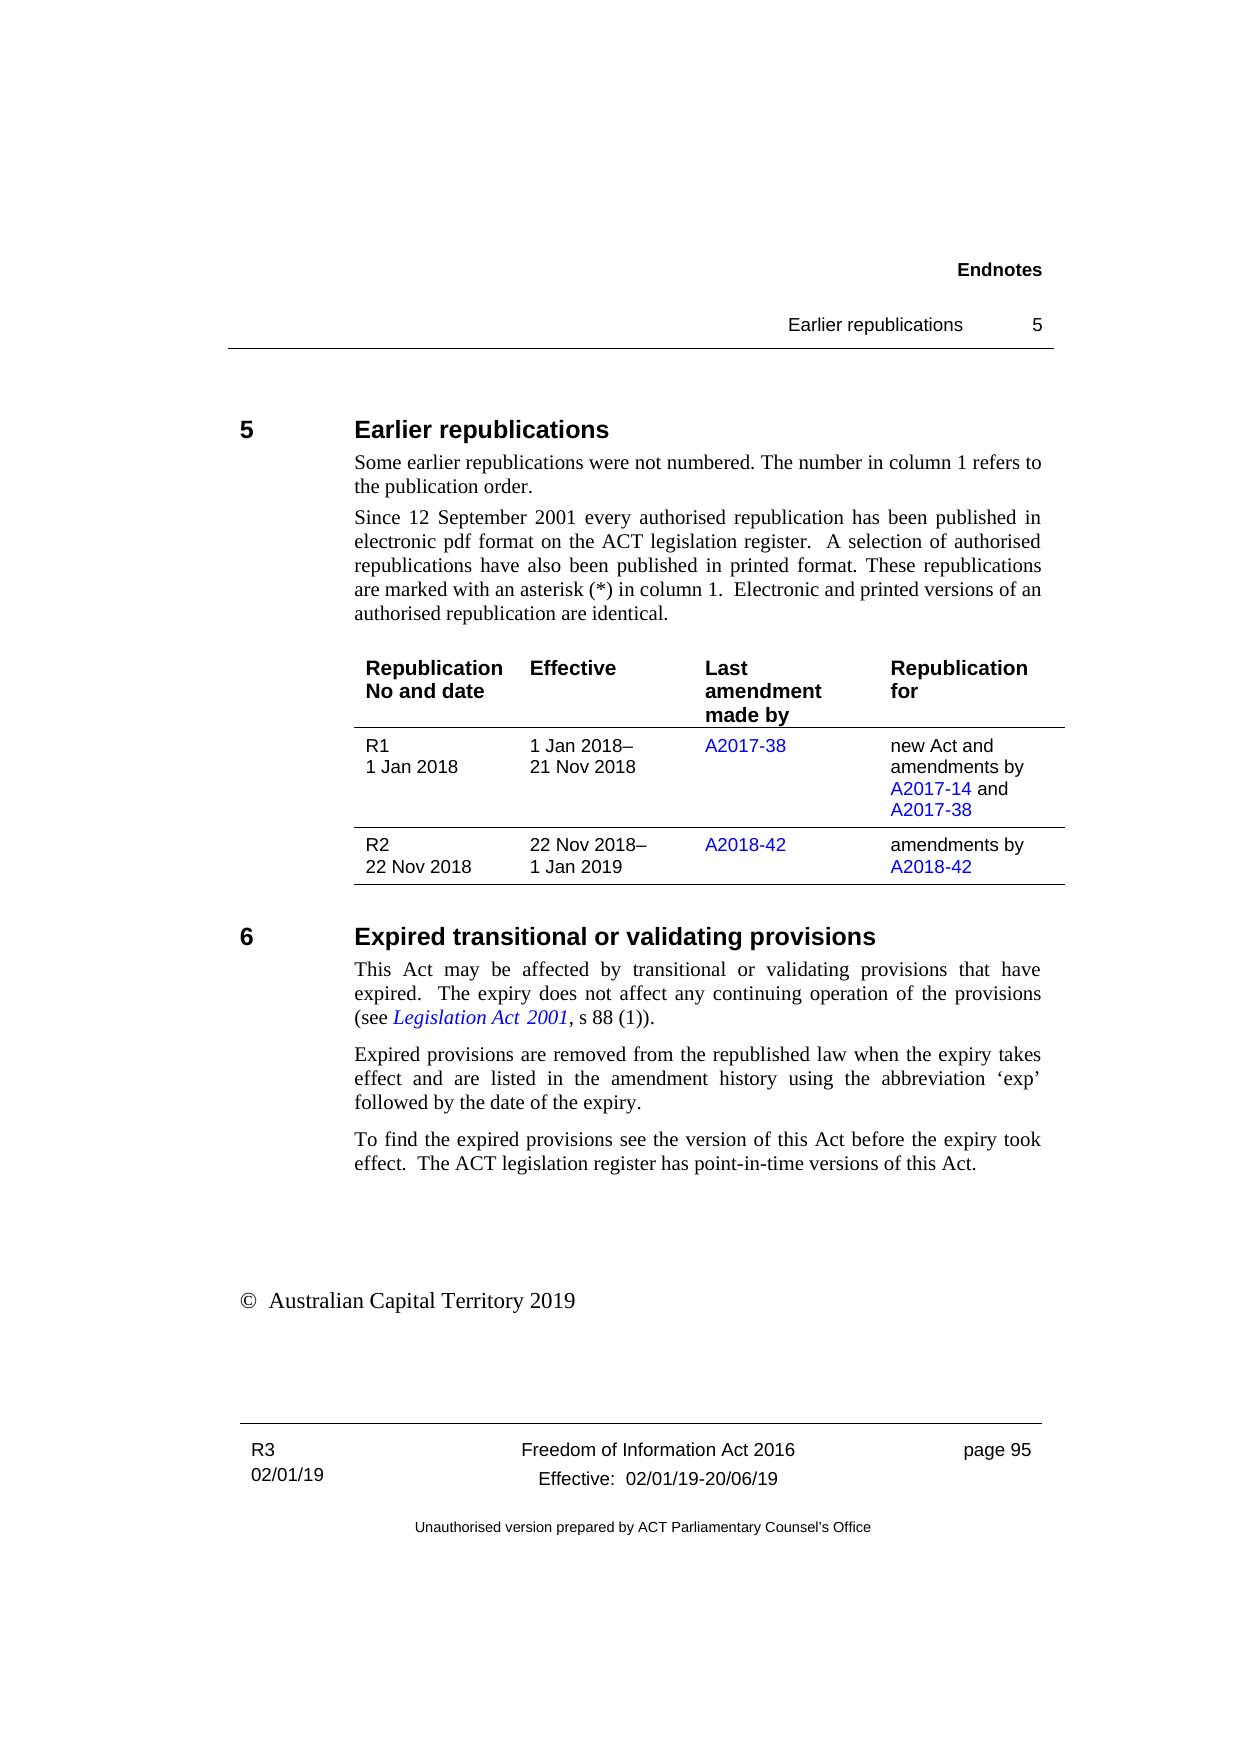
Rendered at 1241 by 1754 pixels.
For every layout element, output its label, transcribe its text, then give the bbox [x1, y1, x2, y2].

table_header Republication for [879, 655, 1065, 727]
table_cell R1 1 Jan 2018 [354, 728, 518, 827]
table_cell 22 Nov 2018– 1 Jan 2019 [518, 828, 693, 884]
table_header Effective [518, 655, 693, 727]
text © Australian Capital Territory 2019 [239, 1287, 1042, 1314]
table_cell 1 Jan 2018– 21 Nov 2018 [518, 728, 693, 827]
table_header Republication No and date [354, 655, 518, 727]
text This Act may be affected by transitional or validating provisions that have expired. The expiry does not affect any continuing operation of the provisions (see Legislation Act 2001, s 88 (1)). [354, 957, 1042, 1029]
text 5 Earlier republications [239, 415, 1042, 444]
table_cell amendments by A2018-42 [879, 828, 1065, 884]
table_cell R2 22 Nov 2018 [354, 828, 518, 884]
table_header Last amendment made by [694, 655, 879, 727]
table_cell new Act and amendments by A2017-14 and A2017-38 [879, 728, 1065, 827]
text Some earlier republications were not numbered. The number in column 1 refers to the publication order. [354, 450, 1042, 498]
table_cell A2017-38 [694, 728, 879, 827]
text 6 Expired transitional or validating provisions [239, 922, 1042, 951]
text To find the expired provisions see the version of this Act before the expiry took effect. The ACT legislation register has point-in-time versions of this Act. [354, 1127, 1042, 1175]
text Expired provisions are removed from the republished law when the expiry takes effect and are listed in the amendment history using the abbreviation ‘exp’ followed by the date of the expiry. [354, 1042, 1042, 1114]
table_cell A2018-42 [694, 828, 879, 884]
text Since 12 September 2001 every authorised republication has been published in electronic pdf format on the ACT legislation register. A selection of authorised republications have also been published in printed format. These republications are marked with an asterisk (*) in column 1. Electronic and printed versions of an authorised republication are identical. [354, 505, 1042, 625]
